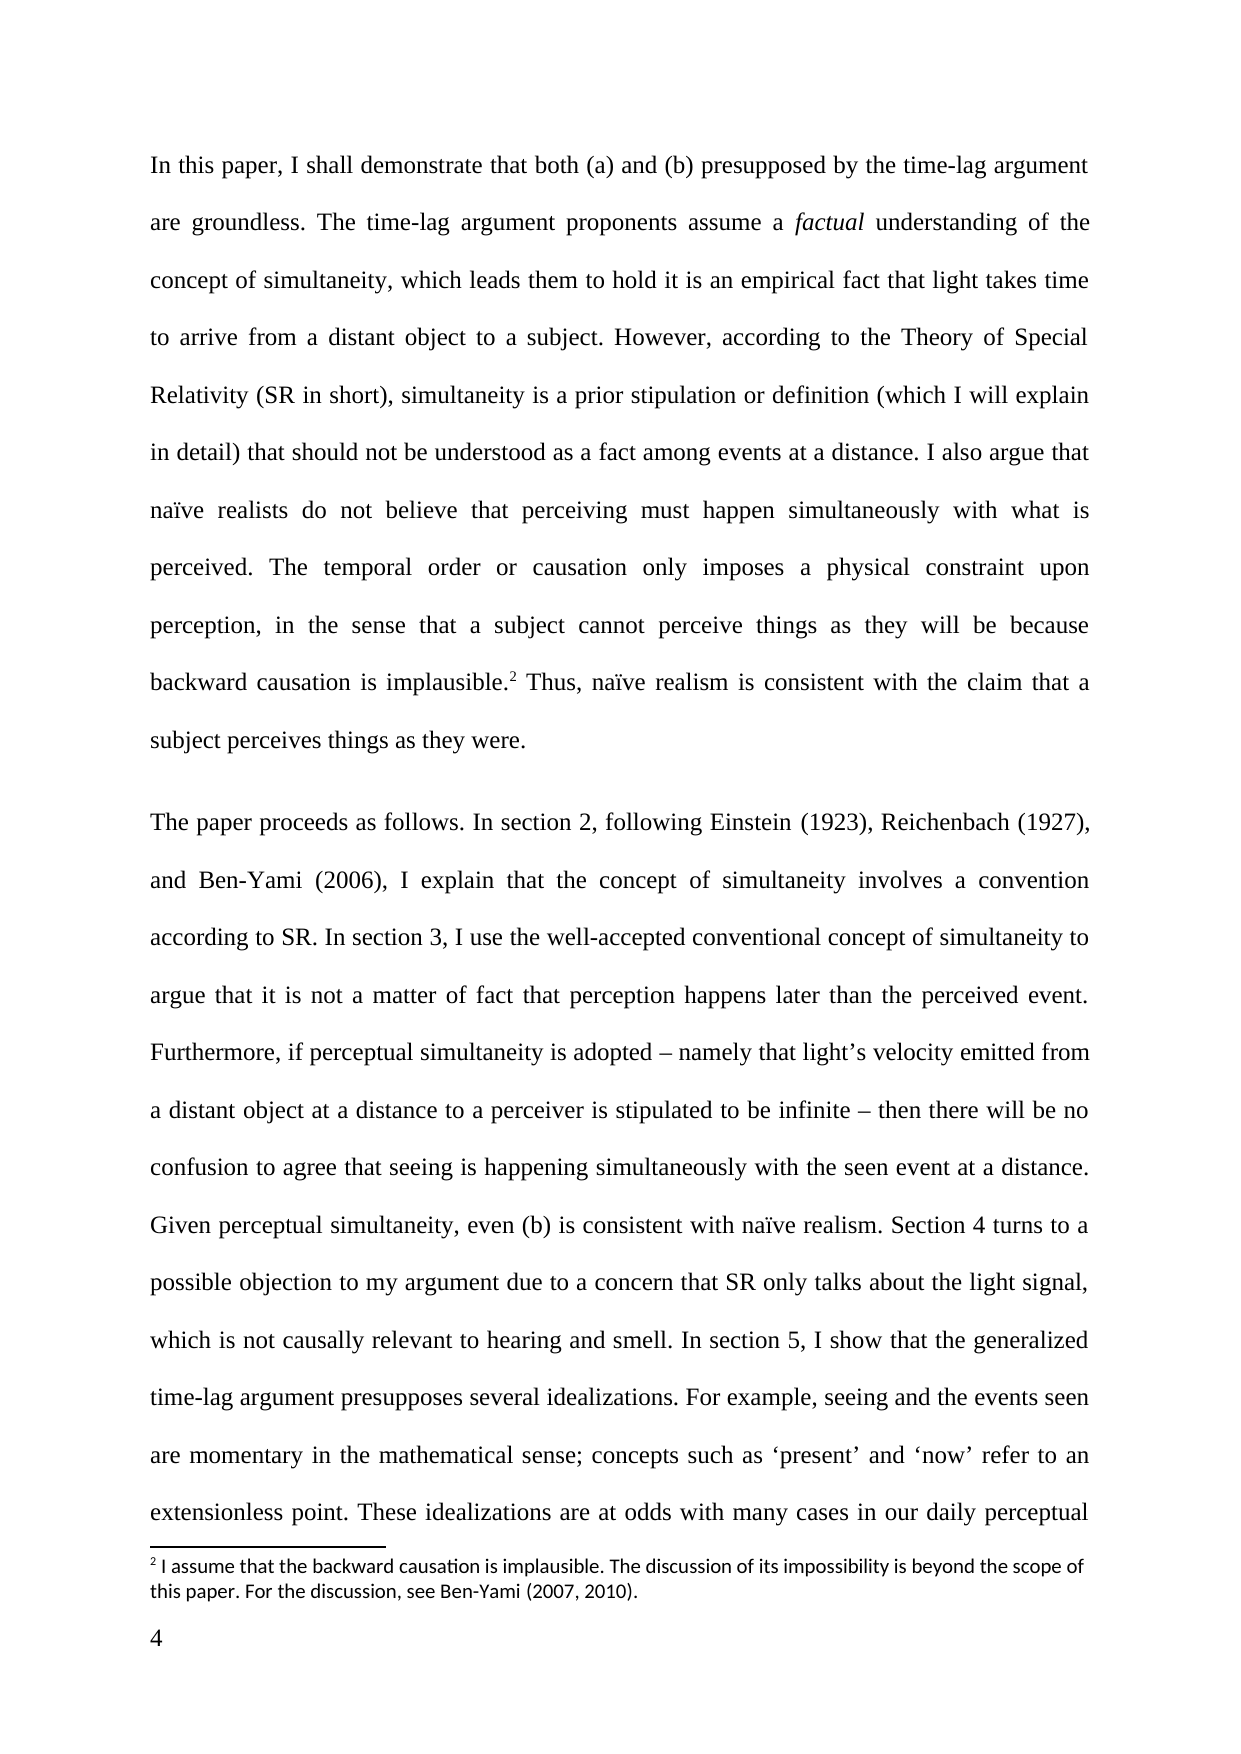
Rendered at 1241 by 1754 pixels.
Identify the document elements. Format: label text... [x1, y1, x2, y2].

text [150, 807, 1090, 1526]
text In this paper, I shall demonstrate that both (a) and (b) presupposed by the time-lag argument are groundless. The time-lag argument proponents assume a factual understanding of the concept of simultaneity, which leads them to hold it is an empirical fact that light takes time to arrive from a distant object to a subject. However, according to the Theory of Special Relativity (SR in short), simultaneity is a prior stipulation or definition (which I will explain in detail) that should not be understood as a fact among events at a distance. I also argue that naïve realists do not believe that perceiving must happen simultaneously with what is perceived. The temporal order or causation only imposes a physical constraint upon perception, in the sense that a subject cannot perceive things as they will be because backward causation is implausible. Thus, naïve realism is consistent with the claim that a subject perceives things as they were. [150, 150, 1090, 754]
